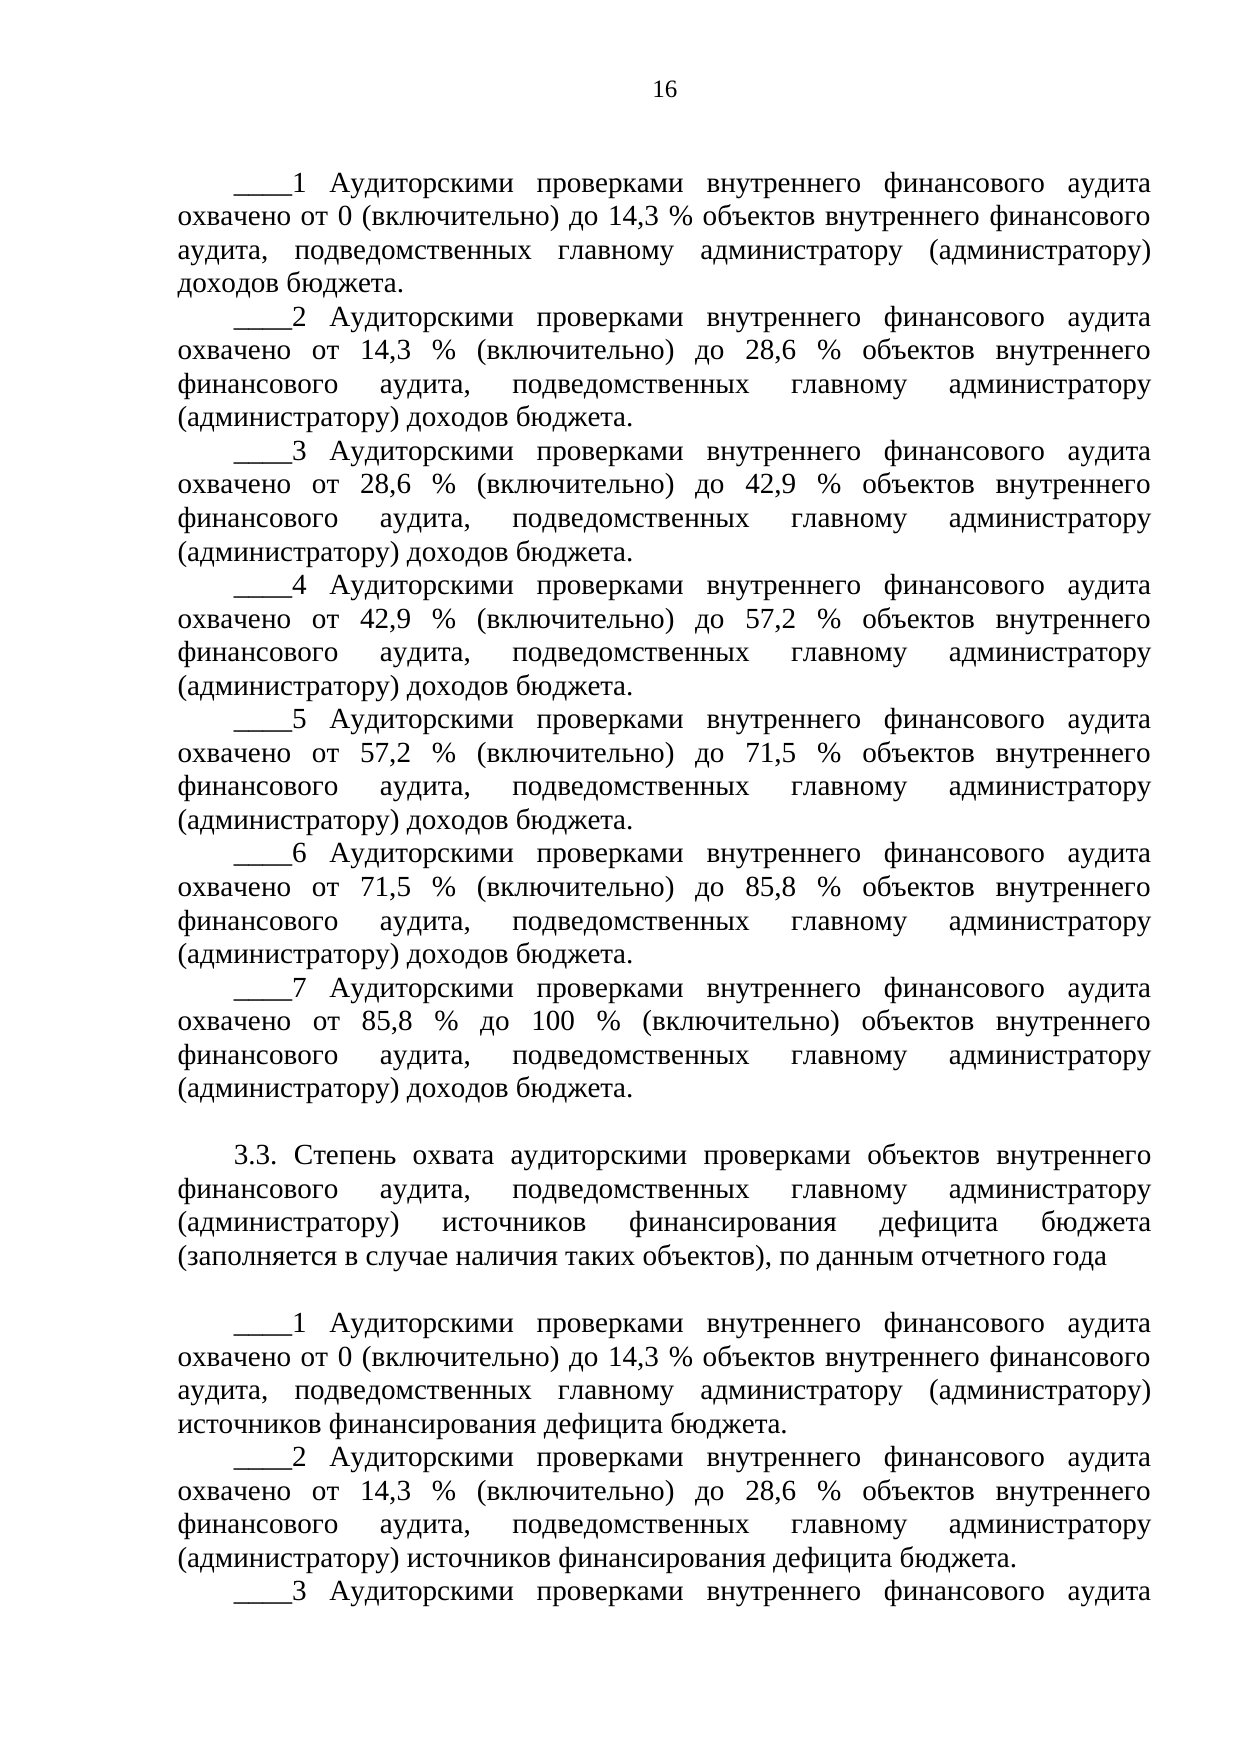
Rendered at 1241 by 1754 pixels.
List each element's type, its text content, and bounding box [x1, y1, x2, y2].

text ____1 Аудиторскими проверками внутреннего финансового аудита охвачено от 0 (включительно) до 14,3 % объектов внутреннего финансового аудита, подведомственных главному администратору (администратору) источников финансирования дефицита бюджета. [177, 1305, 1152, 1439]
text ____2 Аудиторскими проверками внутреннего финансового аудита охвачено от 14,3 % (включительно) до 28,6 % объектов внутреннего финансового аудита, подведомственных главному администратору (администратору) доходов бюджета. [177, 299, 1152, 433]
text ____3 Аудиторскими проверками внутреннего финансового аудита охвачено от 28,6 % (включительно) до 42,9 % объектов внутреннего финансового аудита, подведомственных главному администратору (администратору) доходов бюджета. [177, 433, 1152, 567]
text ____7 Аудиторскими проверками внутреннего финансового аудита охвачено от 85,8 % до 100 % (включительно) объектов внутреннего финансового аудита, подведомственных главному администратору (администратору) доходов бюджета. [177, 970, 1152, 1104]
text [177, 1573, 1152, 1607]
text ____5 Аудиторскими проверками внутреннего финансового аудита охвачено от 57,2 % (включительно) до 71,5 % объектов внутреннего финансового аудита, подведомственных главному администратору (администратору) доходов бюджета. [177, 701, 1152, 836]
text ____4 Аудиторскими проверками внутреннего финансового аудита охвачено от 42,9 % (включительно) до 57,2 % объектов внутреннего финансового аудита, подведомственных главному администратору (администратору) доходов бюджета. [177, 567, 1152, 701]
text 3.3. Степень охвата аудиторскими проверками объектов внутреннего финансового аудита, подведомственных главному администратору (администратору) источников финансирования дефицита бюджета (заполняется в случае наличия таких объектов), по данным отчетного года [177, 1137, 1152, 1272]
text ____6 Аудиторскими проверками внутреннего финансового аудита охвачено от 71,5 % (включительно) до 85,8 % объектов внутреннего финансового аудита, подведомственных главному администратору (администратору) доходов бюджета. [177, 836, 1152, 970]
text ____2 Аудиторскими проверками внутреннего финансового аудита охвачено от 14,3 % (включительно) до 28,6 % объектов внутреннего финансового аудита, подведомственных главному администратору (администратору) источников финансирования дефицита бюджета. [177, 1439, 1152, 1573]
text ____1 Аудиторскими проверками внутреннего финансового аудита охвачено от 0 (включительно) до 14,3 % объектов внутреннего финансового аудита, подведомственных главному администратору (администратору) доходов бюджета. [177, 165, 1152, 299]
